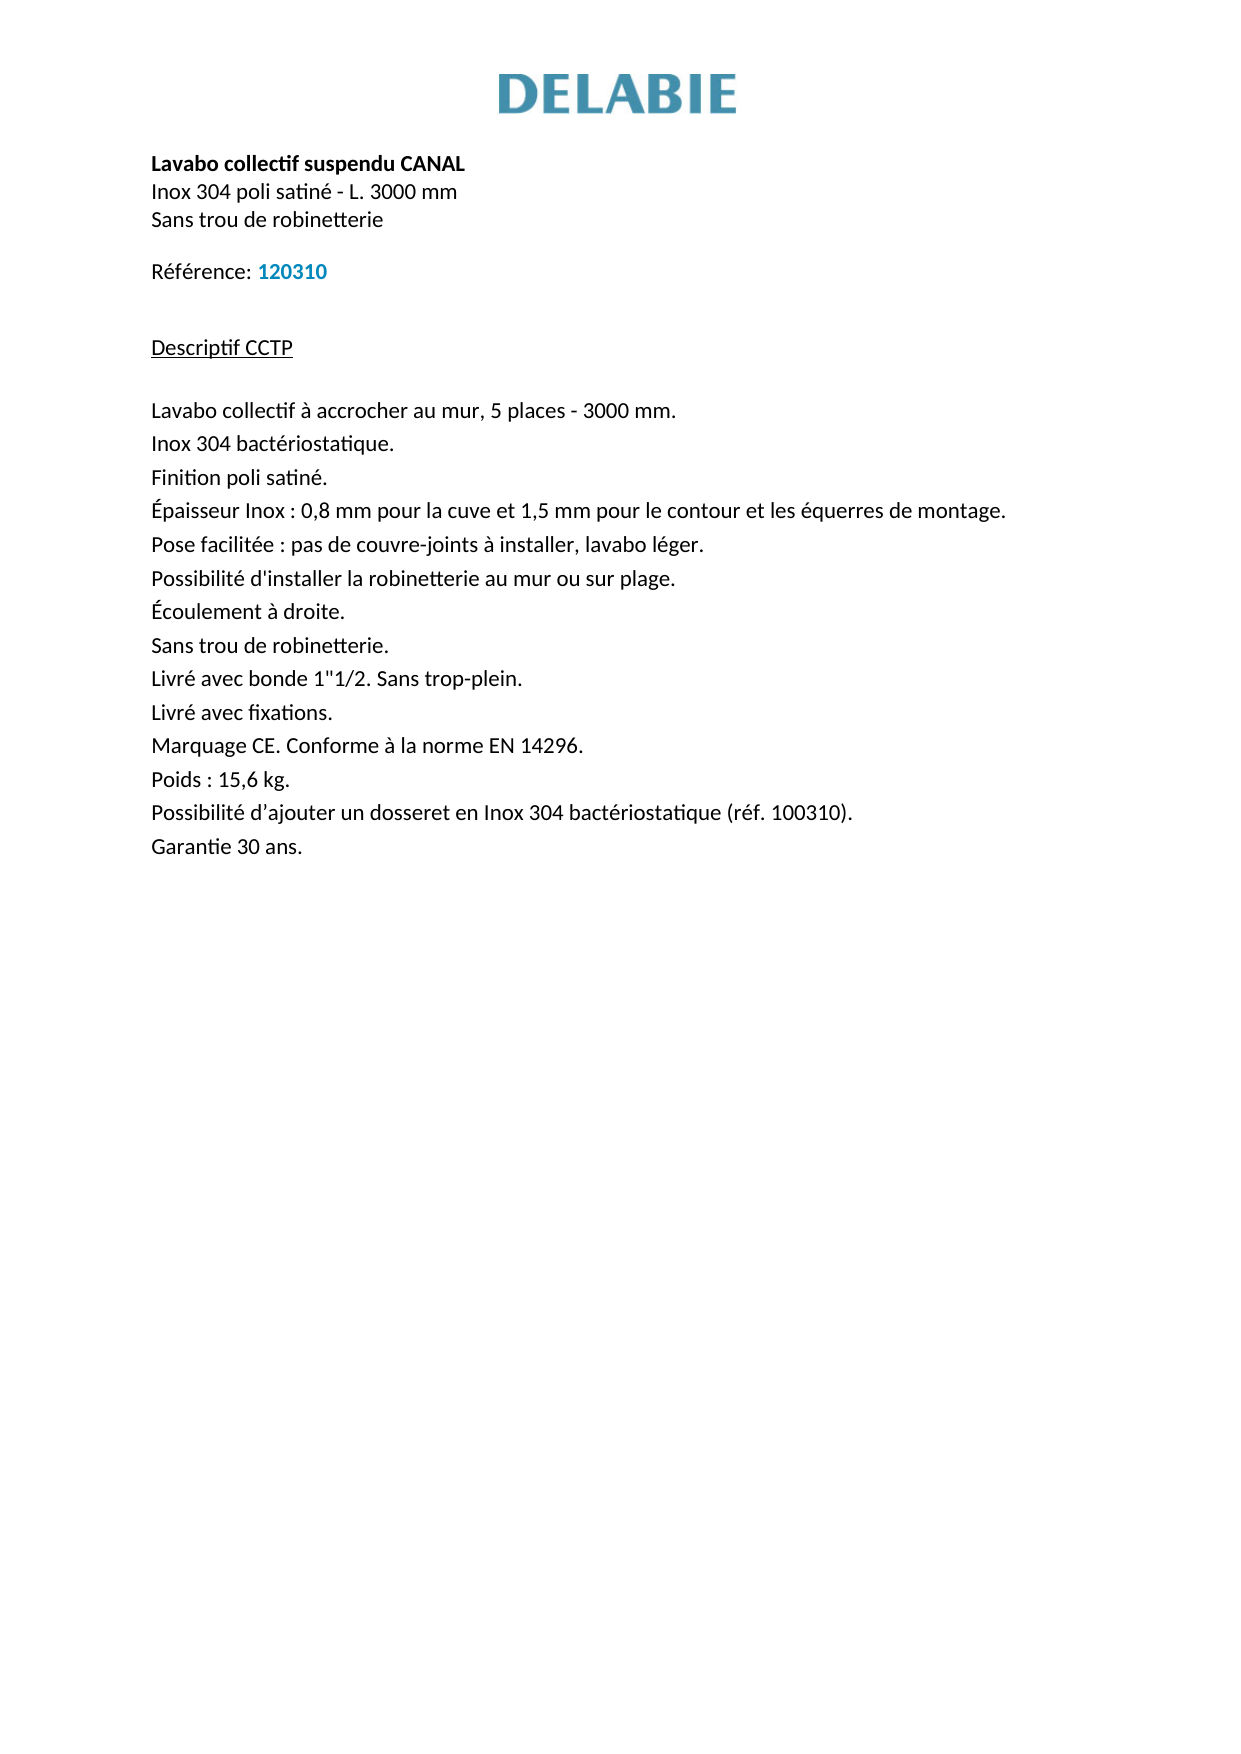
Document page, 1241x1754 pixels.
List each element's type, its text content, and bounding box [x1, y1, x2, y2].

text Poids : 15,6 kg. [151, 765, 1084, 793]
text Sans trou de robinetterie. [151, 631, 1084, 659]
text Lavabo collectif à accrocher au mur, 5 places - 3000 mm. [151, 396, 1084, 424]
text Finition poli satiné. [151, 463, 1084, 491]
text Livré avec fixations. [151, 698, 1084, 726]
text Épaisseur Inox : 0,8 mm pour la cuve et 1,5 mm pour le contour et les équerres de montage. [151, 497, 1084, 525]
text Pose facilitée : pas de couvre-joints à installer, lavabo léger. [151, 530, 1084, 558]
picture [497, 74, 738, 114]
text Sans trou de robinetterie [151, 205, 1084, 233]
text Lavabo collectif suspendu CANAL [151, 149, 1084, 177]
text Possibilité d’ajouter un dosseret en Inox 304 bactériostatique (réf. 100310). [151, 798, 1084, 827]
text Possibilité d'installer la robinetterie au mur ou sur plage. [151, 564, 1084, 592]
text Inox 304 poli satiné - L. 3000 mm [151, 177, 1084, 205]
text Livré avec bonde 1"1/2. Sans trop-plein. [151, 664, 1084, 692]
text Référence: 120310 [151, 257, 1084, 285]
text Inox 304 bactériostatique. [151, 429, 1084, 458]
text Garantie 30 ans. [151, 832, 1084, 860]
text Descriptif CCTP [151, 333, 1084, 361]
text Écoulement à droite. [151, 597, 1084, 625]
text Marquage CE. Conforme à la norme EN 14296. [151, 731, 1084, 759]
